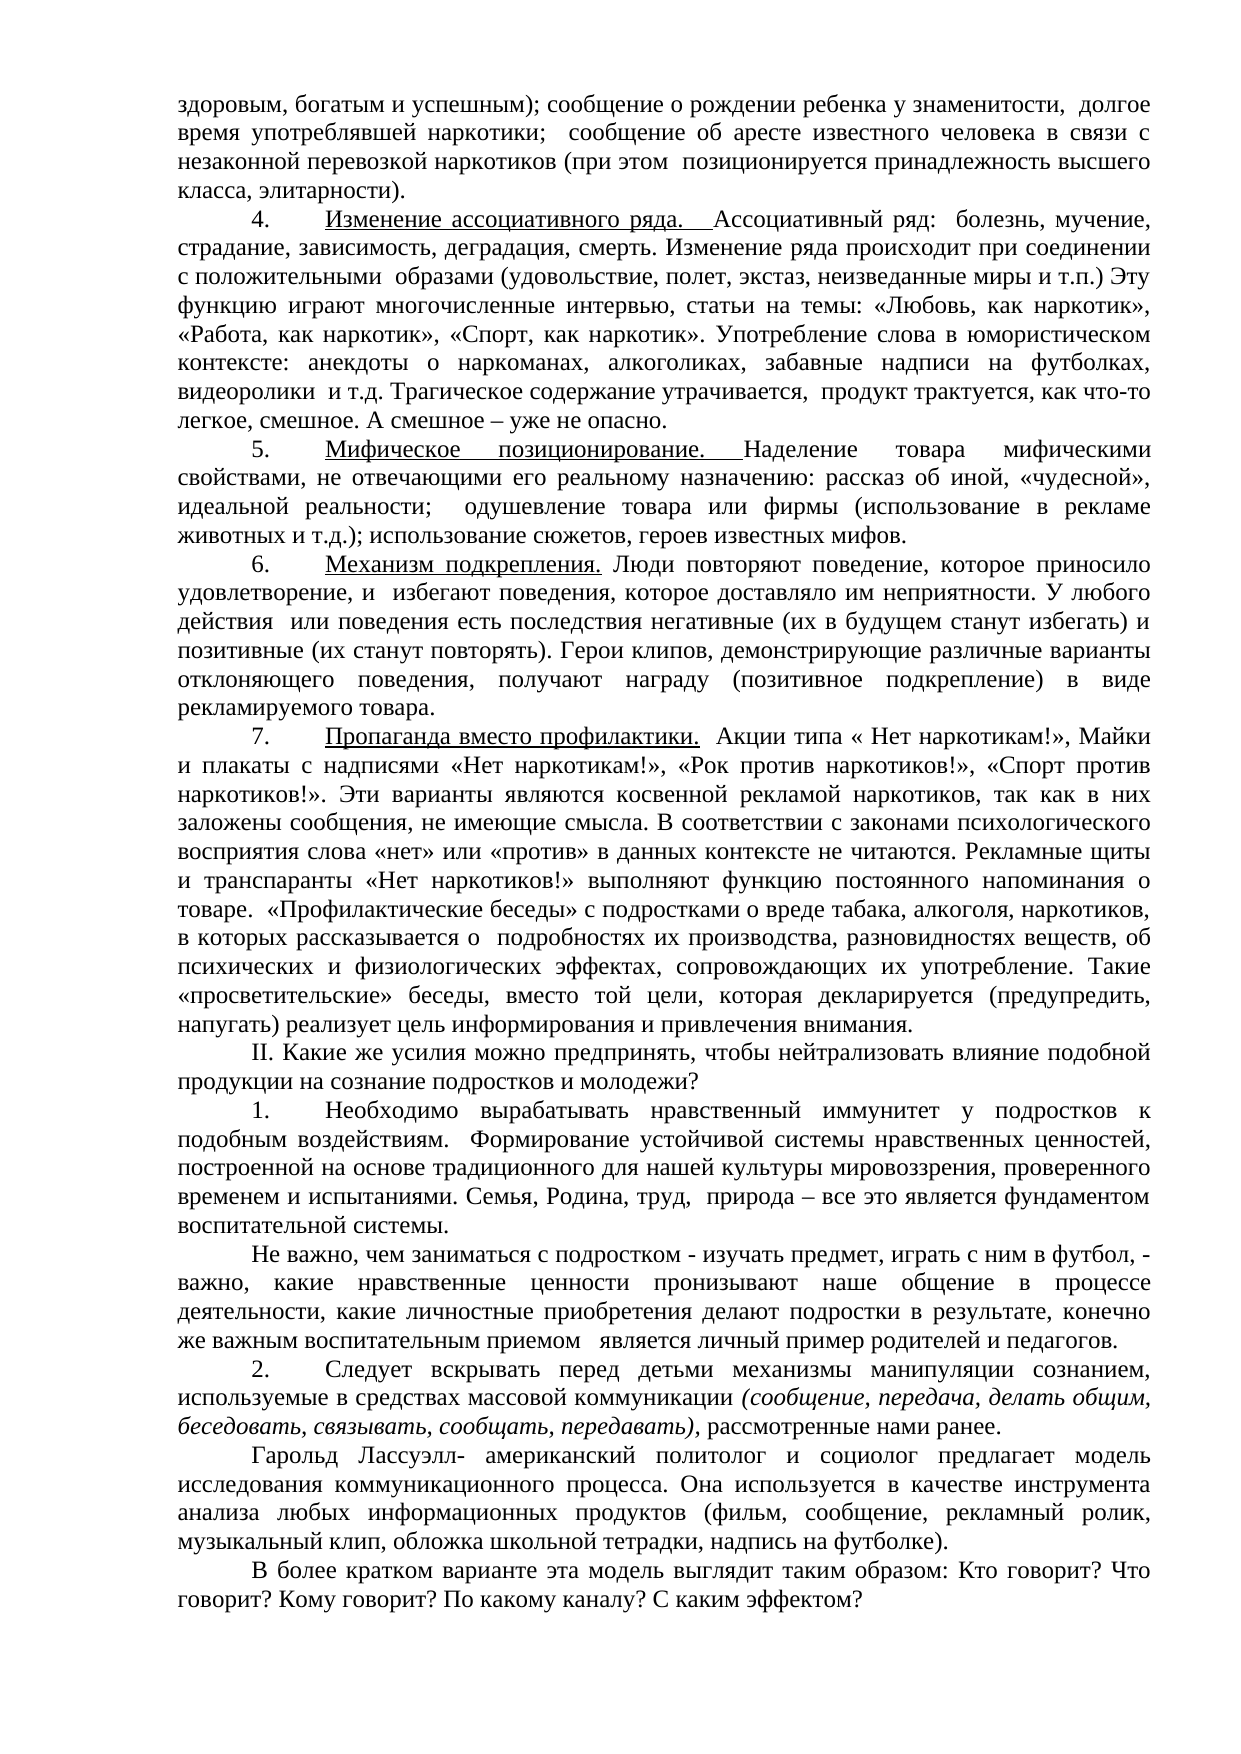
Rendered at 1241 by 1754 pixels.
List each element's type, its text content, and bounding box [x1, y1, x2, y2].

list Не важно, чем заниматься с подростком - изучать предмет, играть с ним в футбол, - важно, какие нравственные ценности пронизывают наше общение в процессе деятельности, какие личностные приобретения делают подростки в результате, конечно же важным воспитательным приемом является личный пример родителей и педагогов. [177, 1239, 1152, 1354]
list Механизм подкрепления. Люди повторяют поведение, которое приносило удовлетворение, и избегают поведения, которое доставляло им неприятности. У любого действия или поведения есть последствия негативные (их в будущем станут избегать) и позитивные (их станут повторять). Герои клипов, демонстрирующие различные варианты отклоняющего поведения, получают награду (позитивное подкрепление) в виде рекламируемого товара. [177, 549, 1152, 721]
list Гарольд Лассуэлл- американский политолог и социолог предлагает модель исследования коммуникационного процесса. Она используется в качестве инструмента анализа любых информационных продуктов (фильм, сообщение, рекламный ролик, музыкальный клип, обложка школьной тетрадки, надпись на футболке). [177, 1440, 1152, 1555]
list Необходимо вырабатывать нравственный иммунитет у подростков к подобным воздействиям. Формирование устойчивой системы нравственных ценностей, построенной на основе традиционного для нашей культуры мировоззрения, проверенного временем и испытаниями. Семья, Родина, труд, природа – все это является фундаментом воспитательной системы. [177, 1095, 1152, 1239]
list Изменение ассоциативного ряда. Ассоциативный ряд: болезнь, мучение, страдание, зависимость, деградация, смерть. Изменение ряда происходит при соединении с положительными образами (удовольствие, полет, экстаз, неизведанные миры и т.п.) Эту функцию играют многочисленные интервью, статьи на темы: «Любовь, как наркотик», «Работа, как наркотик», «Спорт, как наркотик». Употребление слова в юмористическом контексте: анекдоты о наркоманах, алкоголиках, забавные надписи на футболках, видеоролики и т.д. Трагическое содержание утрачивается, продукт трактуется, как что-то легкое, смешное. А смешное – уже не опасно. [177, 204, 1152, 434]
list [177, 89, 1152, 204]
list Мифическое позиционирование. Наделение товара мифическими свойствами, не отвечающими его реальному назначению: рассказ об иной, «чудесной», идеальной реальности; одушевление товара или фирмы (использование в рекламе животных и т.д.); использование сюжетов, героев известных мифов. [177, 434, 1152, 549]
list Пропаганда вместо профилактики. Акции типа « Нет наркотикам!», Майки и плакаты с надписями «Нет наркотикам!», «Рок против наркотиков!», «Спорт против наркотиков!». Эти варианты являются косвенной рекламой наркотиков, так как в них заложены сообщения, не имеющие смысла. В соответствии с законами психологического восприятия слова «нет» или «против» в данных контексте не читаются. Рекламные щиты и транспаранты «Нет наркотиков!» выполняют функцию постоянного напоминания о товаре. «Профилактические беседы» с подростками о вреде табака, алкоголя, наркотиков, в которых рассказывается о подробностях их производства, разновидностях веществ, об психических и физиологических эффектах, сопровождающих их употребление. Такие «просветительские» беседы, вместо той цели, которая декларируется (предупредить, напугать) реализует цель информирования и привлечения внимания. [177, 721, 1152, 1037]
text II. Какие же усилия можно предпринять, чтобы нейтрализовать влияние подобной продукции на сознание подростков и молодежи? [177, 1037, 1152, 1095]
list Следует вскрывать перед детьми механизмы манипуляции сознанием, используемые в средствах массовой коммуникации (сообщение, передача, делать общим, беседовать, связывать, сообщать, передавать), рассмотренные нами ранее. [177, 1354, 1152, 1440]
list В более кратком варианте эта модель выглядит таким образом: Кто говорит? Что говорит? Кому говорит? По какому каналу? С каким эффектом? [177, 1555, 1152, 1612]
